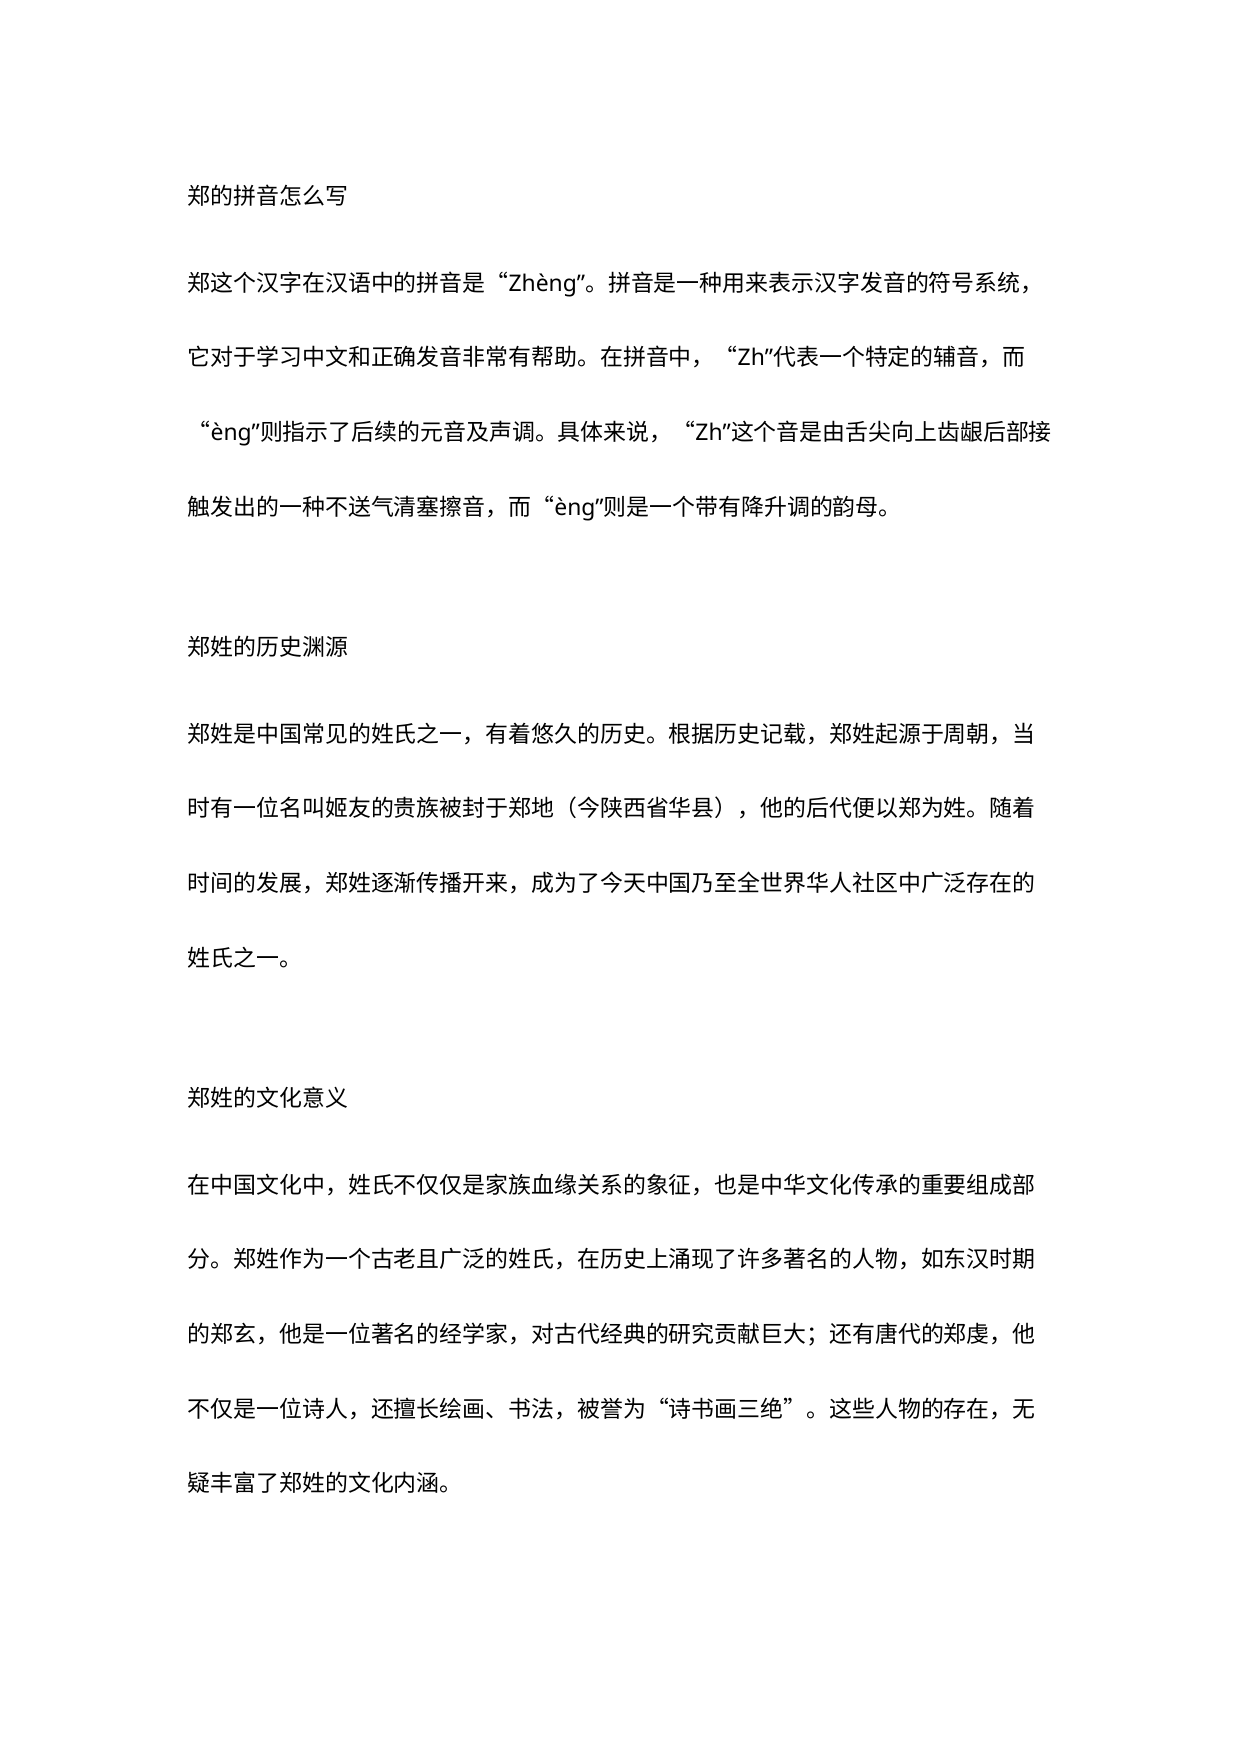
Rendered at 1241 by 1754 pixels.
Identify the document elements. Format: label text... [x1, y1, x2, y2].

text 郑姓是中国常见的姓氏之一，有着悠久的历史。根据历史记载，郑姓起源于周朝，当时有一位名叫姬友的贵族被封于郑地（今陕西省华县），他的后代便以郑为姓。随着时间的发展，郑姓逐渐传播开来，成为了今天中国乃至全世界华人社区中广泛存在的姓氏之一。 [187, 700, 1053, 989]
text 郑这个汉字在汉语中的拼音是“Zhèng”。拼音是一种用来表示汉字发音的符号系统，它对于学习中文和正确发音非常有帮助。在拼音中，“Zh”代表一个特定的辅音，而“èng”则指示了后续的元音及声调。具体来说，“Zh”这个音是由舌尖向上齿龈后部接触发出的一种不送气清塞擦音，而“èng”则是一个带有降升调的韵母。 [187, 248, 1053, 538]
text 郑的拼音怎么写 [187, 162, 1053, 227]
text 郑姓的文化意义 [187, 1064, 1053, 1129]
text 郑姓的历史渊源 [187, 613, 1053, 678]
text 在中国文化中，姓氏不仅仅是家族血缘关系的象征，也是中华文化传承的重要组成部分。郑姓作为一个古老且广泛的姓氏，在历史上涌现了许多著名的人物，如东汉时期的郑玄，他是一位著名的经学家，对古代经典的研究贡献巨大；还有唐代的郑虔，他不仅是一位诗人，还擅长绘画、书法，被誉为“诗书画三绝”。这些人物的存在，无疑丰富了郑姓的文化内涵。 [187, 1151, 1053, 1514]
